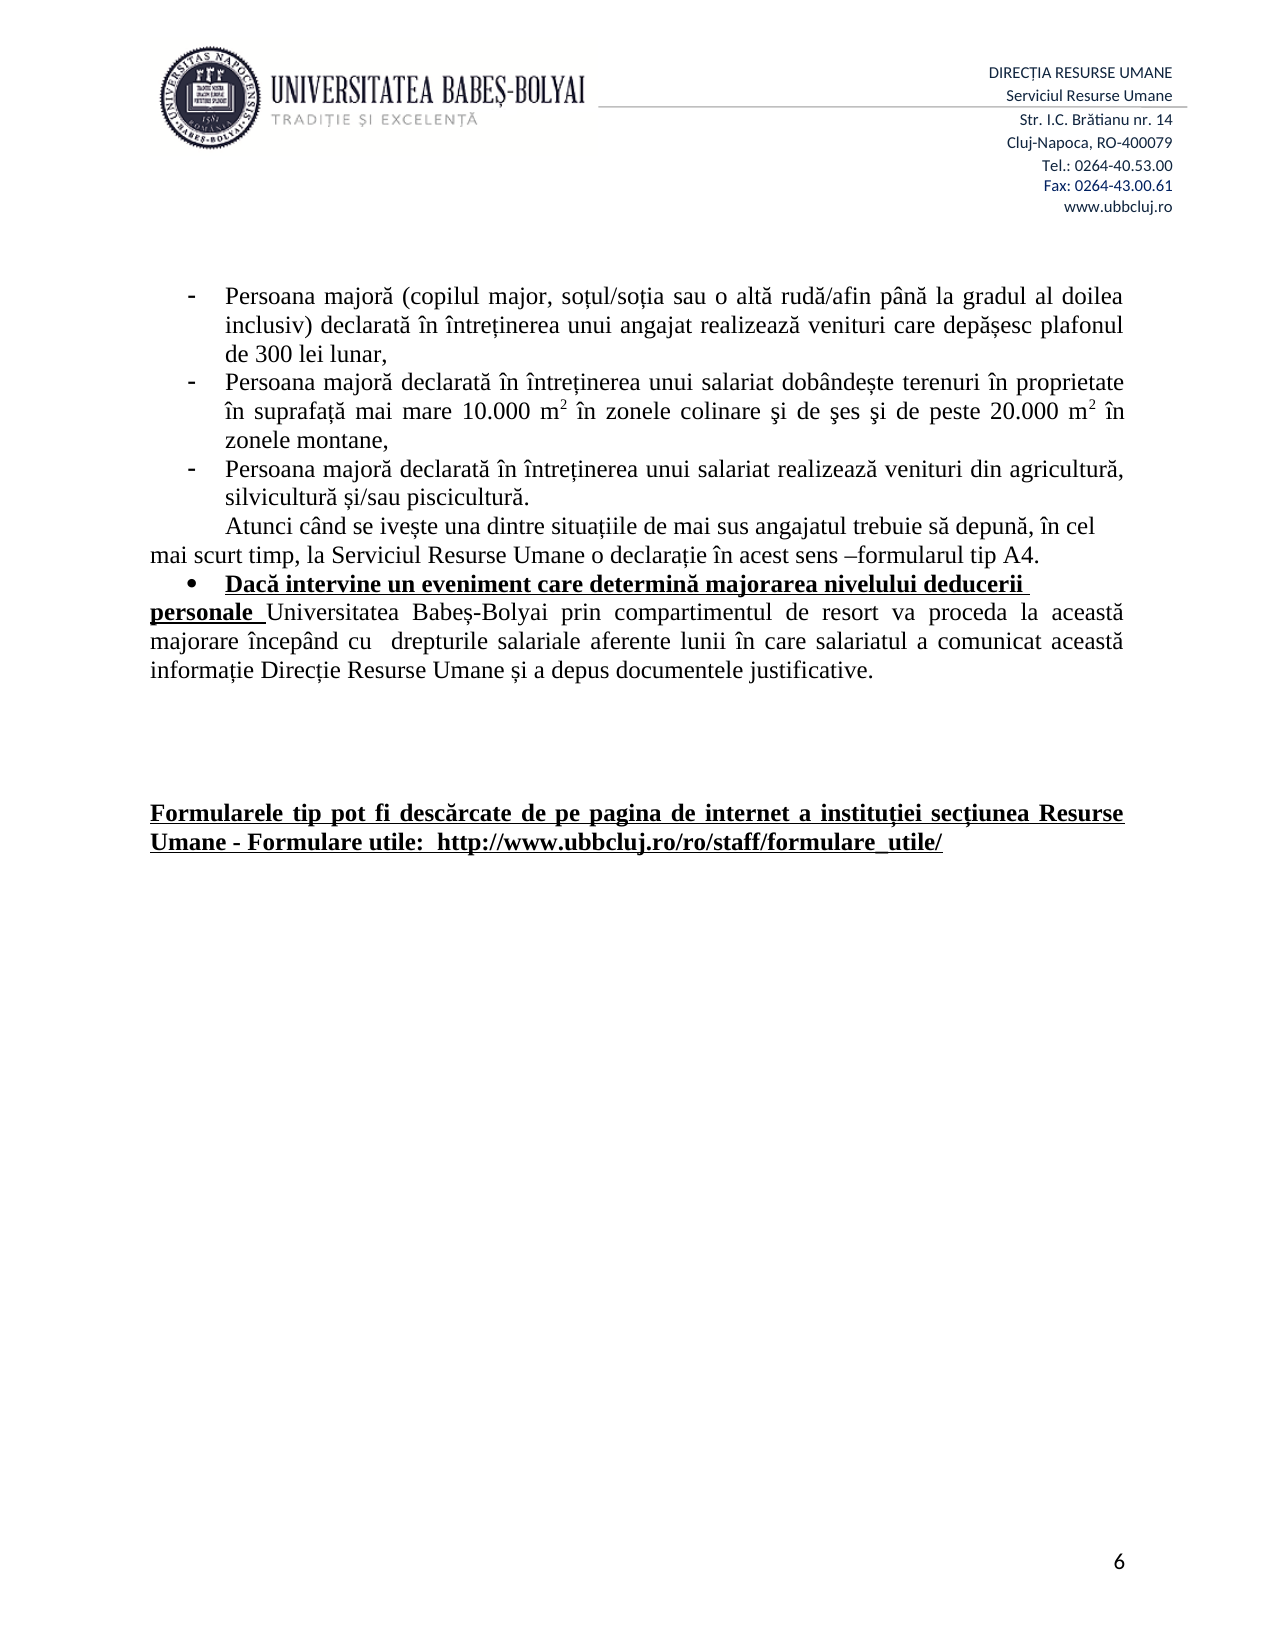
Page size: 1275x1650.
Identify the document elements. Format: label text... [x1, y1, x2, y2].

text Formularele tip pot fi descărcate de pe pagina de internet a instituției secțiunea Resurse Umane - Formulare utile: http://www.ubbcluj.ro/ro/staff/formulare_utile/ [150, 798, 1125, 823]
text mai scurt timp, la Serviciul Resurse Umane o declarație în acest sens –formularul tip A4. [150, 540, 1125, 569]
text personale Universitatea Babeș-Bolyai prin compartimentul de resort va proceda la această majorare începând cu drepturile salariale aferente lunii în care salariatul a comunicat această informație Direcție Resurse Umane și a depus documentele justificative. [150, 597, 1125, 684]
list Persoana majoră declarată în întreținerea unui salariat dobândește terenuri în proprietate în suprafață mai mare 10.000 m2 în zonele colinare şi de şes şi de peste 20.000 m2 în zonele montane, [187, 367, 1125, 454]
list Persoana majoră declarată în întreținerea unui salariat realizează venituri din agricultură, silvicultură și/sau piscicultură. [187, 454, 1125, 511]
list Dacă intervine un eveniment care determină majorarea nivelului deducerii [187, 569, 1125, 597]
picture [150, 37, 599, 160]
list Persoana majoră (copilul major, soțul/soția sau o altă rudă/afin până la gradul al doilea inclusiv) declarată în întreținerea unui angajat realizează venituri care depășesc plafonul de 300 lei lunar, [187, 281, 1125, 367]
text Atunci când se ivește una dintre situațiile de mai sus angajatul trebuie să depună, în cel [225, 511, 1125, 540]
text Formularele tip pot fi descărcate de pe pagina de internet a instituției secțiunea Resurse Umane - Formulare utile: http://www.ubbcluj.ro/ro/staff/formulare_utile/ [150, 824, 1125, 856]
